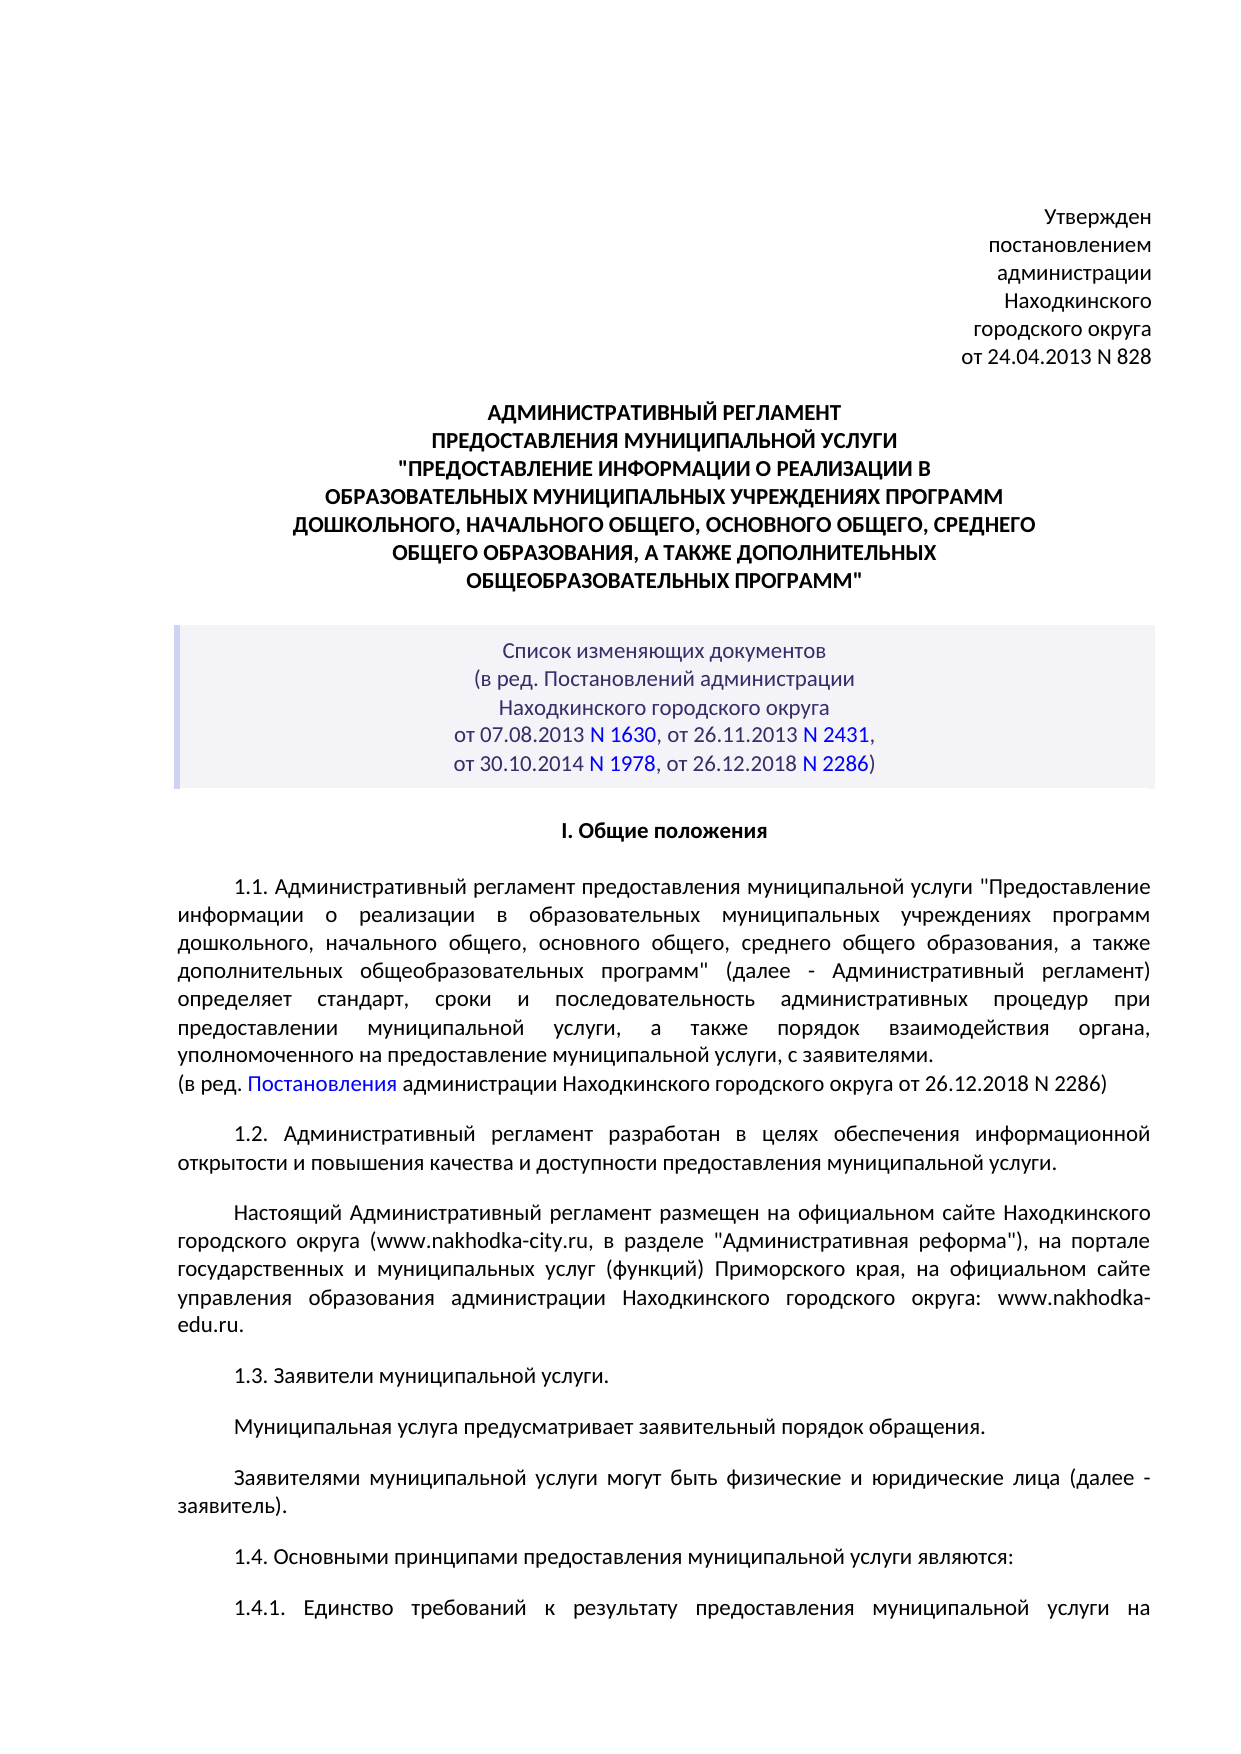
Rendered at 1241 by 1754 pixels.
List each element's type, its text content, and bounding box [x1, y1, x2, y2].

text 1.1. Административный регламент предоставления муниципальной услуги "Предоставление информации о реализации в образовательных муниципальных учреждениях программ дошкольного, начального общего, основного общего, среднего общего образования, а также дополнительных общеобразовательных программ" (далее - Административный регламент) определяет стандарт, сроки и последовательность административных процедур при предоставлении муниципальной услуги, а также порядок взаимодействия органа, уполномоченного на предоставление муниципальной услуги, с заявителями. [177, 872, 1152, 1069]
title "ПРЕДОСТАВЛЕНИЕ ИНФОРМАЦИИ О РЕАЛИЗАЦИИ В [177, 454, 1152, 482]
text постановлением [177, 230, 1152, 258]
text Заявителями муниципальной услуги могут быть физические и юридические лица (далее - заявитель). [177, 1463, 1152, 1519]
title АДМИНИСТРАТИВНЫЙ РЕГЛАМЕНТ [177, 398, 1152, 426]
text Утвержден [177, 202, 1152, 230]
title ОБРАЗОВАТЕЛЬНЫХ МУНИЦИПАЛЬНЫХ УЧРЕЖДЕНИЯХ ПРОГРАММ [177, 482, 1152, 510]
text (в ред. Постановления администрации Находкинского городского округа от 26.12.2018 N 2286) [177, 1069, 1152, 1097]
text 1.3. Заявители муниципальной услуги. [177, 1362, 1152, 1389]
title ПРЕДОСТАВЛЕНИЯ МУНИЦИПАЛЬНОЙ УСЛУГИ [177, 426, 1152, 454]
text администрации [177, 258, 1152, 286]
table_header Список изменяющих документов (в ред. Постановлений администрации Находкинского городского округа от 07.08.2013 N 1630, от 26.11.2013 N 2431, от 30.10.2014 N 1978, от 26.12.2018 N 2286) [180, 625, 1149, 788]
text Муниципальная услуга предусматривает заявительный порядок обращения. [177, 1412, 1152, 1441]
text 1.2. Административный регламент разработан в целях обеспечения информационной открытости и повышения качества и доступности предоставления муниципальной услуги. [177, 1119, 1152, 1176]
text 1.4. Основными принципами предоставления муниципальной услуги являются: [177, 1542, 1152, 1570]
text от 24.04.2013 N 828 [177, 342, 1152, 370]
title I. Общие положения [177, 816, 1152, 844]
text городского округа [177, 314, 1152, 342]
title ОБЩЕОБРАЗОВАТЕЛЬНЫХ ПРОГРАММ" [177, 566, 1152, 594]
title ДОШКОЛЬНОГО, НАЧАЛЬНОГО ОБЩЕГО, ОСНОВНОГО ОБЩЕГО, СРЕДНЕГО [177, 510, 1152, 538]
text Настоящий Административный регламент размещен на официальном сайте Находкинского городского округа (www.nakhodka-city.ru, в разделе "Административная реформа"), на портале государственных и муниципальных услуг (функций) Приморского края, на официальном сайте управления образования администрации Находкинского городского округа: www.nakhodka-edu.ru. [177, 1198, 1152, 1339]
title ОБЩЕГО ОБРАЗОВАНИЯ, А ТАКЖЕ ДОПОЛНИТЕЛЬНЫХ [177, 538, 1152, 566]
text Находкинского [177, 286, 1152, 314]
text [177, 1593, 1152, 1621]
